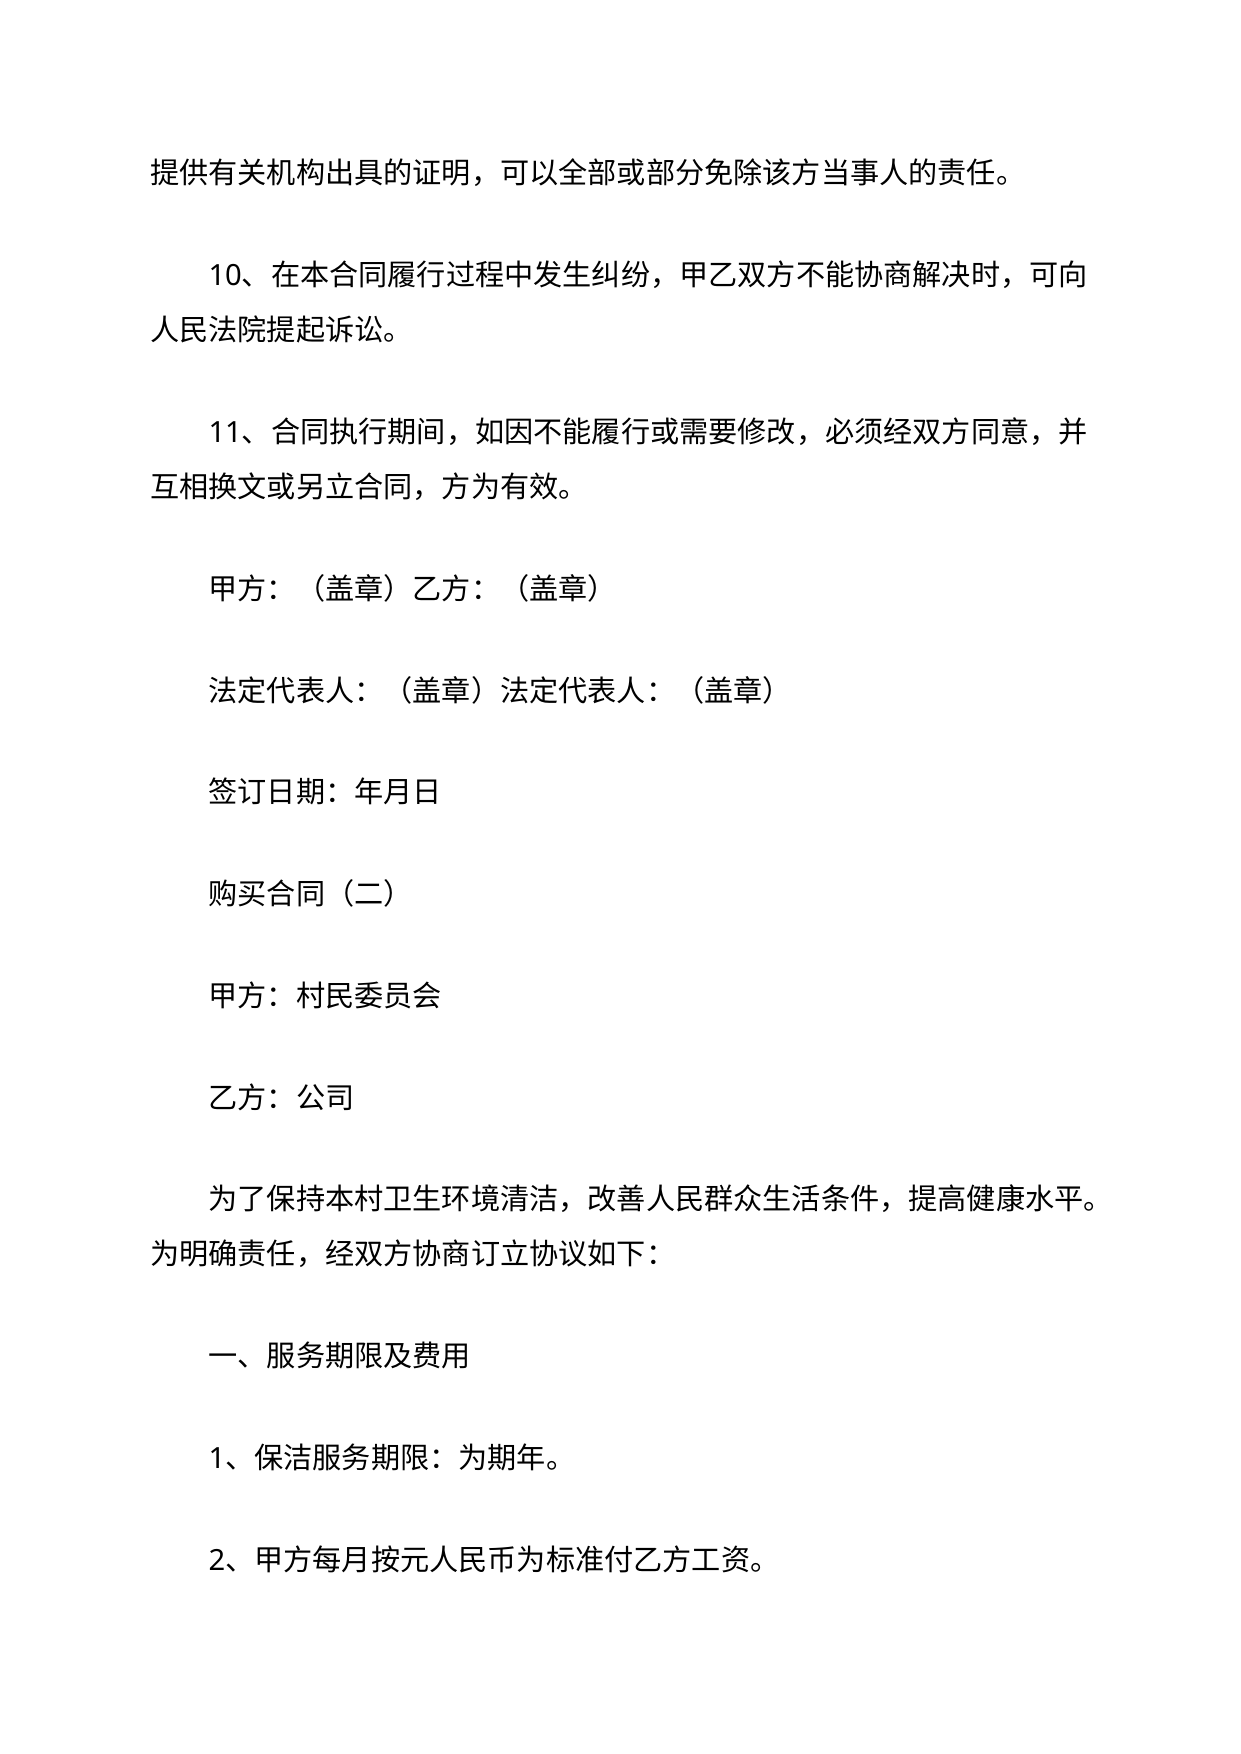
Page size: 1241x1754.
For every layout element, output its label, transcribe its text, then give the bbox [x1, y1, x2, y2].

text 签订日期：年月日 [150, 769, 1090, 811]
text 一、服务期限及费用 [150, 1333, 1090, 1375]
text 购买合同（二） [150, 871, 1090, 913]
text 10、在本合同履行过程中发生纠纷，甲乙双方不能协商解决时，可向人民法院提起诉讼。 [150, 252, 1090, 349]
text 1、保洁服务期限：为期年。 [150, 1434, 1090, 1477]
text 11、合同执行期间，如因不能履行或需要修改，必须经双方同意，并互相换文或另立合同，方为有效。 [150, 408, 1090, 506]
text 法定代表人：（盖章）法定代表人：（盖章） [150, 667, 1090, 709]
text 2、甲方每月按元人民币为标准付乙方工资。 [150, 1536, 1090, 1579]
text 甲方：（盖章）乙方：（盖章） [150, 565, 1090, 608]
text 甲方：村民委员会 [150, 972, 1090, 1015]
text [150, 150, 1090, 192]
text 乙方：公司 [150, 1074, 1090, 1116]
text 为了保持本村卫生环境清洁，改善人民群众生活条件，提高健康水平。为明确责任，经双方协商订立协议如下： [150, 1176, 1090, 1273]
